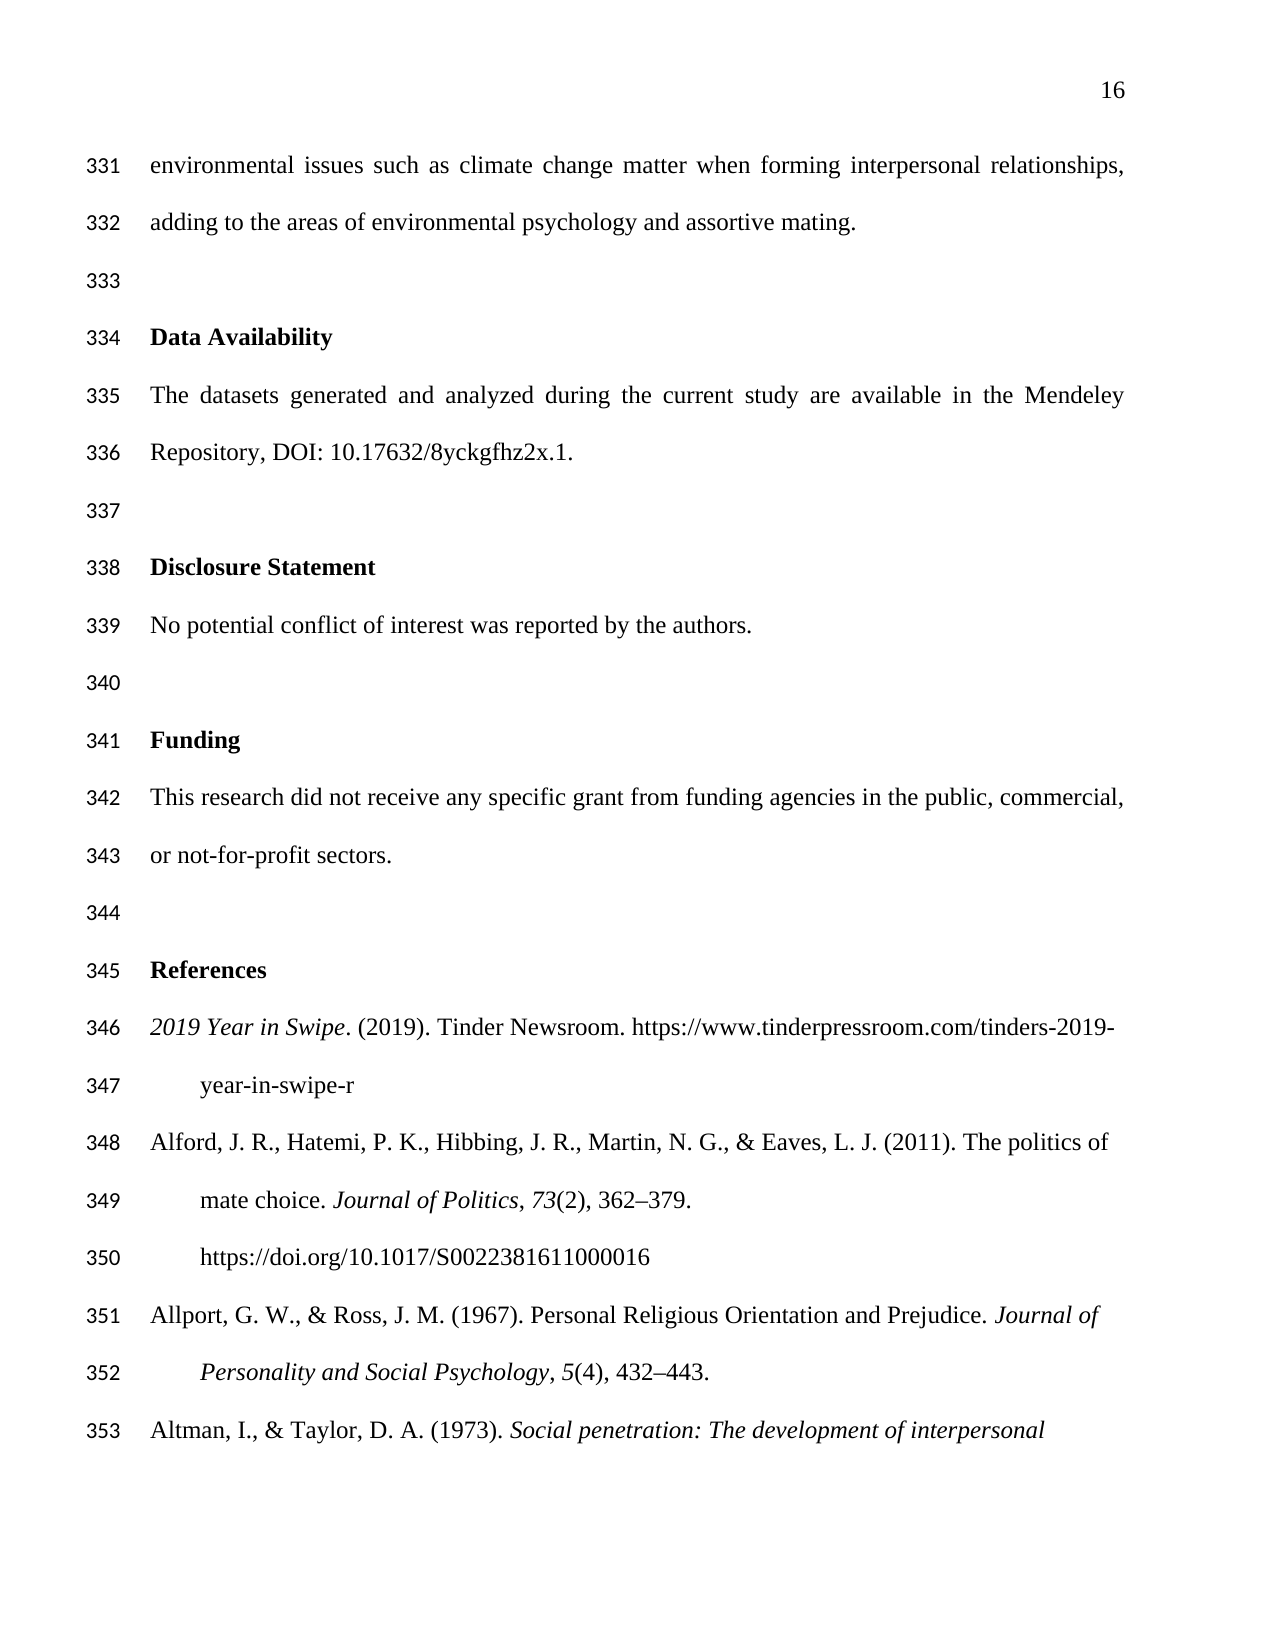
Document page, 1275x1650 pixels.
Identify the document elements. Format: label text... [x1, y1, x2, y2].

text No potential conflict of interest was reported by the authors. [150, 610, 1125, 639]
text References [150, 955, 1125, 984]
text The datasets generated and analyzed during the current study are available in the Mendeley Repository, DOI: 10.17632/8yckgfhz2x.1. [150, 380, 1125, 466]
text This research did not receive any specific grant from funding agencies in the public, commercial, or not-for-profit sectors. [150, 782, 1125, 869]
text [150, 150, 1125, 236]
text Allport, G. W., & Ross, J. M. (1967). Personal Religious Orientation and Prejudice. Journal of Personality and Social Psychology, 5(4), 432–443. [150, 1300, 1125, 1386]
text Disclosure Statement [150, 552, 1125, 581]
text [150, 1415, 1125, 1444]
text 2019 Year in Swipe. (2019). Tinder Newsroom. https://www.tinderpressroom.com/tinders-2019-year-in-swipe-r [150, 1012, 1125, 1099]
text Data Availability [150, 322, 1125, 351]
text Alford, J. R., Hatemi, P. K., Hibbing, J. R., Martin, N. G., & Eaves, L. J. (2011). The politics of mate choice. Journal of Politics, 73(2), 362–379. https://doi.org/10.1017/S0022381611000016 [150, 1127, 1125, 1271]
text Funding [150, 725, 1125, 754]
